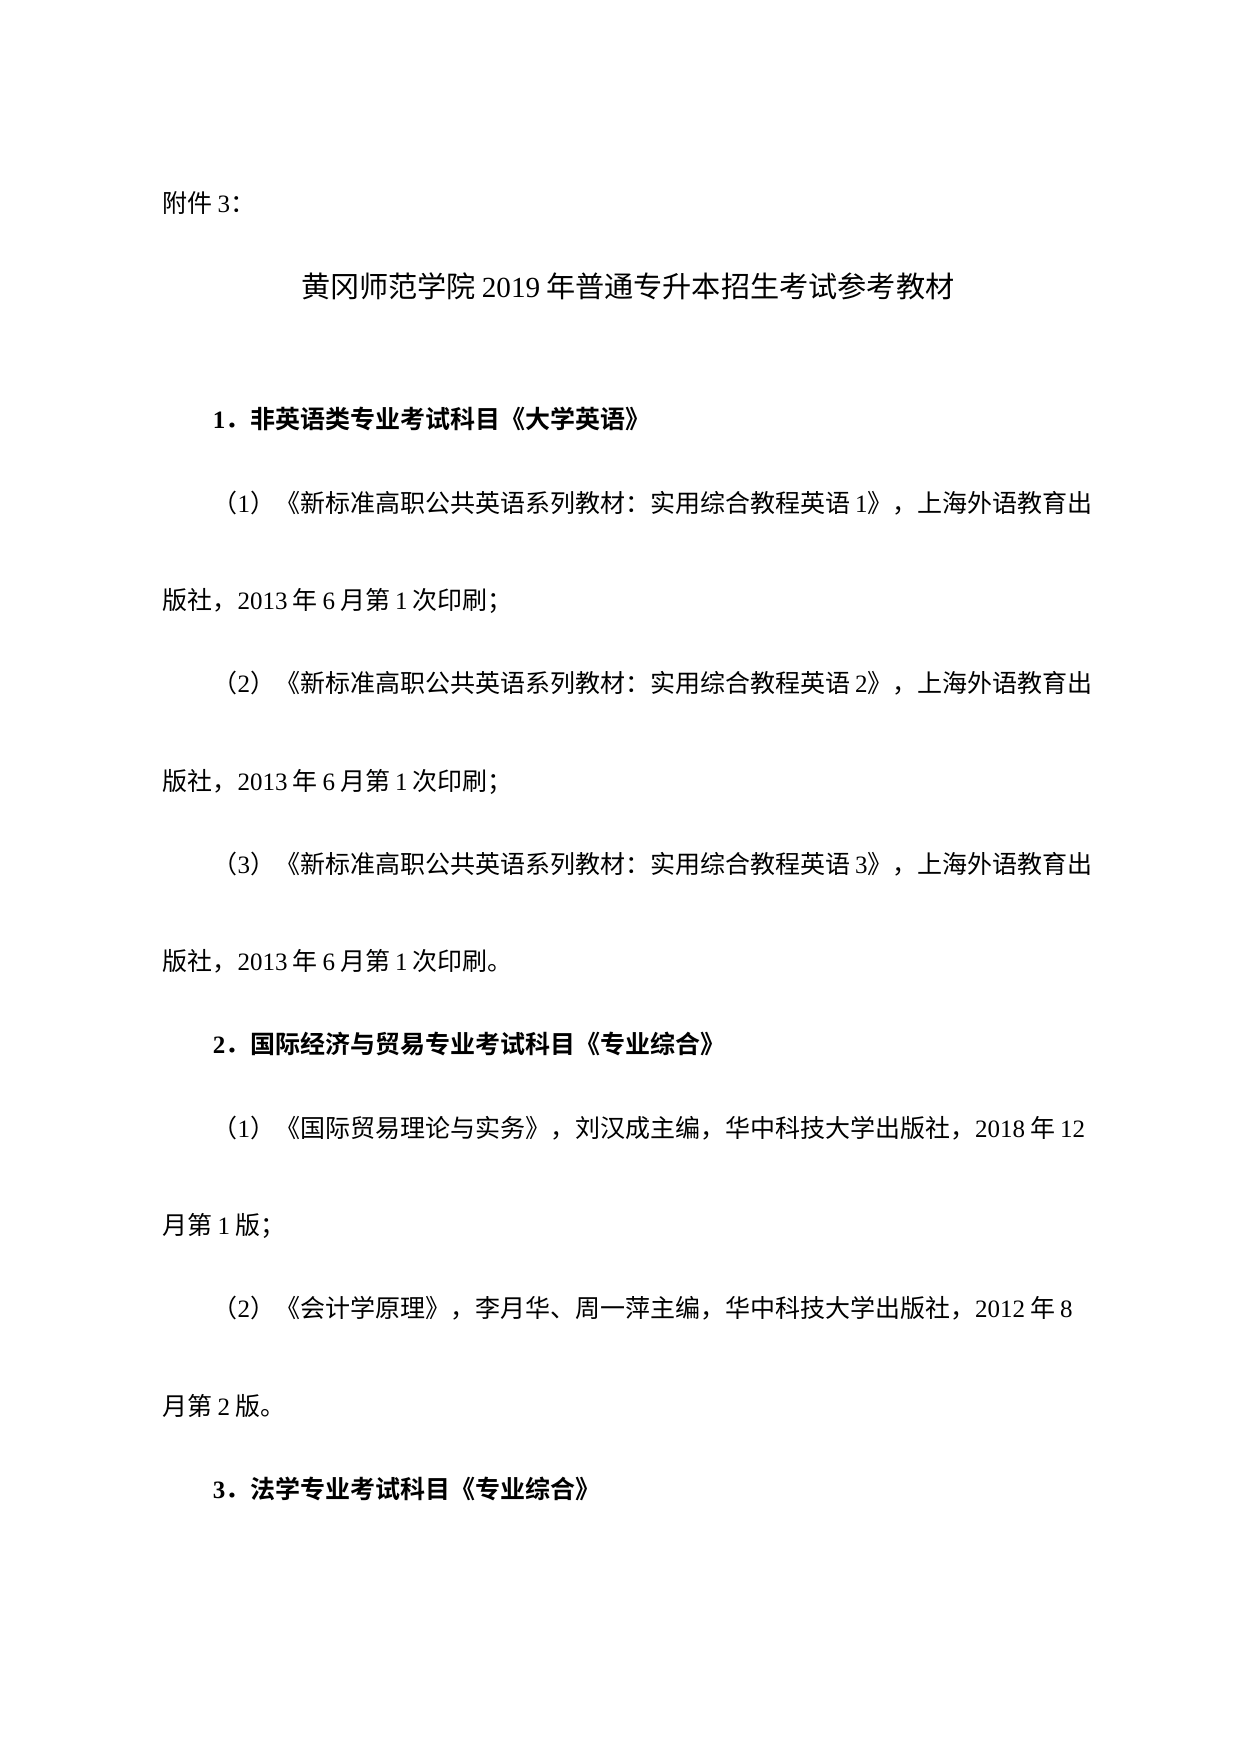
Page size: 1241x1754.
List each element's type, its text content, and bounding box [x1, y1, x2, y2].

text （1）《国际贸易理论与实务》，刘汉成主编，华中科技大学出版社，2018年12月第1版； [162, 1094, 1093, 1256]
text 2．国际经济与贸易专业考试科目《专业综合》 [162, 1011, 1093, 1076]
text （1）《新标准高职公共英语系列教材：实用综合教程英语1》，上海外语教育出版社，2013年6月第1次印刷； [162, 469, 1093, 631]
text 附件3： [162, 169, 1093, 234]
text （2）《新标准高职公共英语系列教材：实用综合教程英语2》，上海外语教育出版社，2013年6月第1次印刷； [162, 649, 1093, 812]
text 3．法学专业考试科目《专业综合》 [162, 1455, 1093, 1520]
text （2）《会计学原理》，李月华、周一萍主编，华中科技大学出版社，2012年8月第2版。 [162, 1274, 1093, 1437]
text （3）《新标准高职公共英语系列教材：实用综合教程英语3》，上海外语教育出版社，2013年6月第1次印刷。 [162, 830, 1093, 992]
text 黄冈师范学院2019年普通专升本招生考试参考教材 [162, 252, 1093, 317]
text 1．非英语类专业考试科目《大学英语》 [162, 386, 1093, 451]
